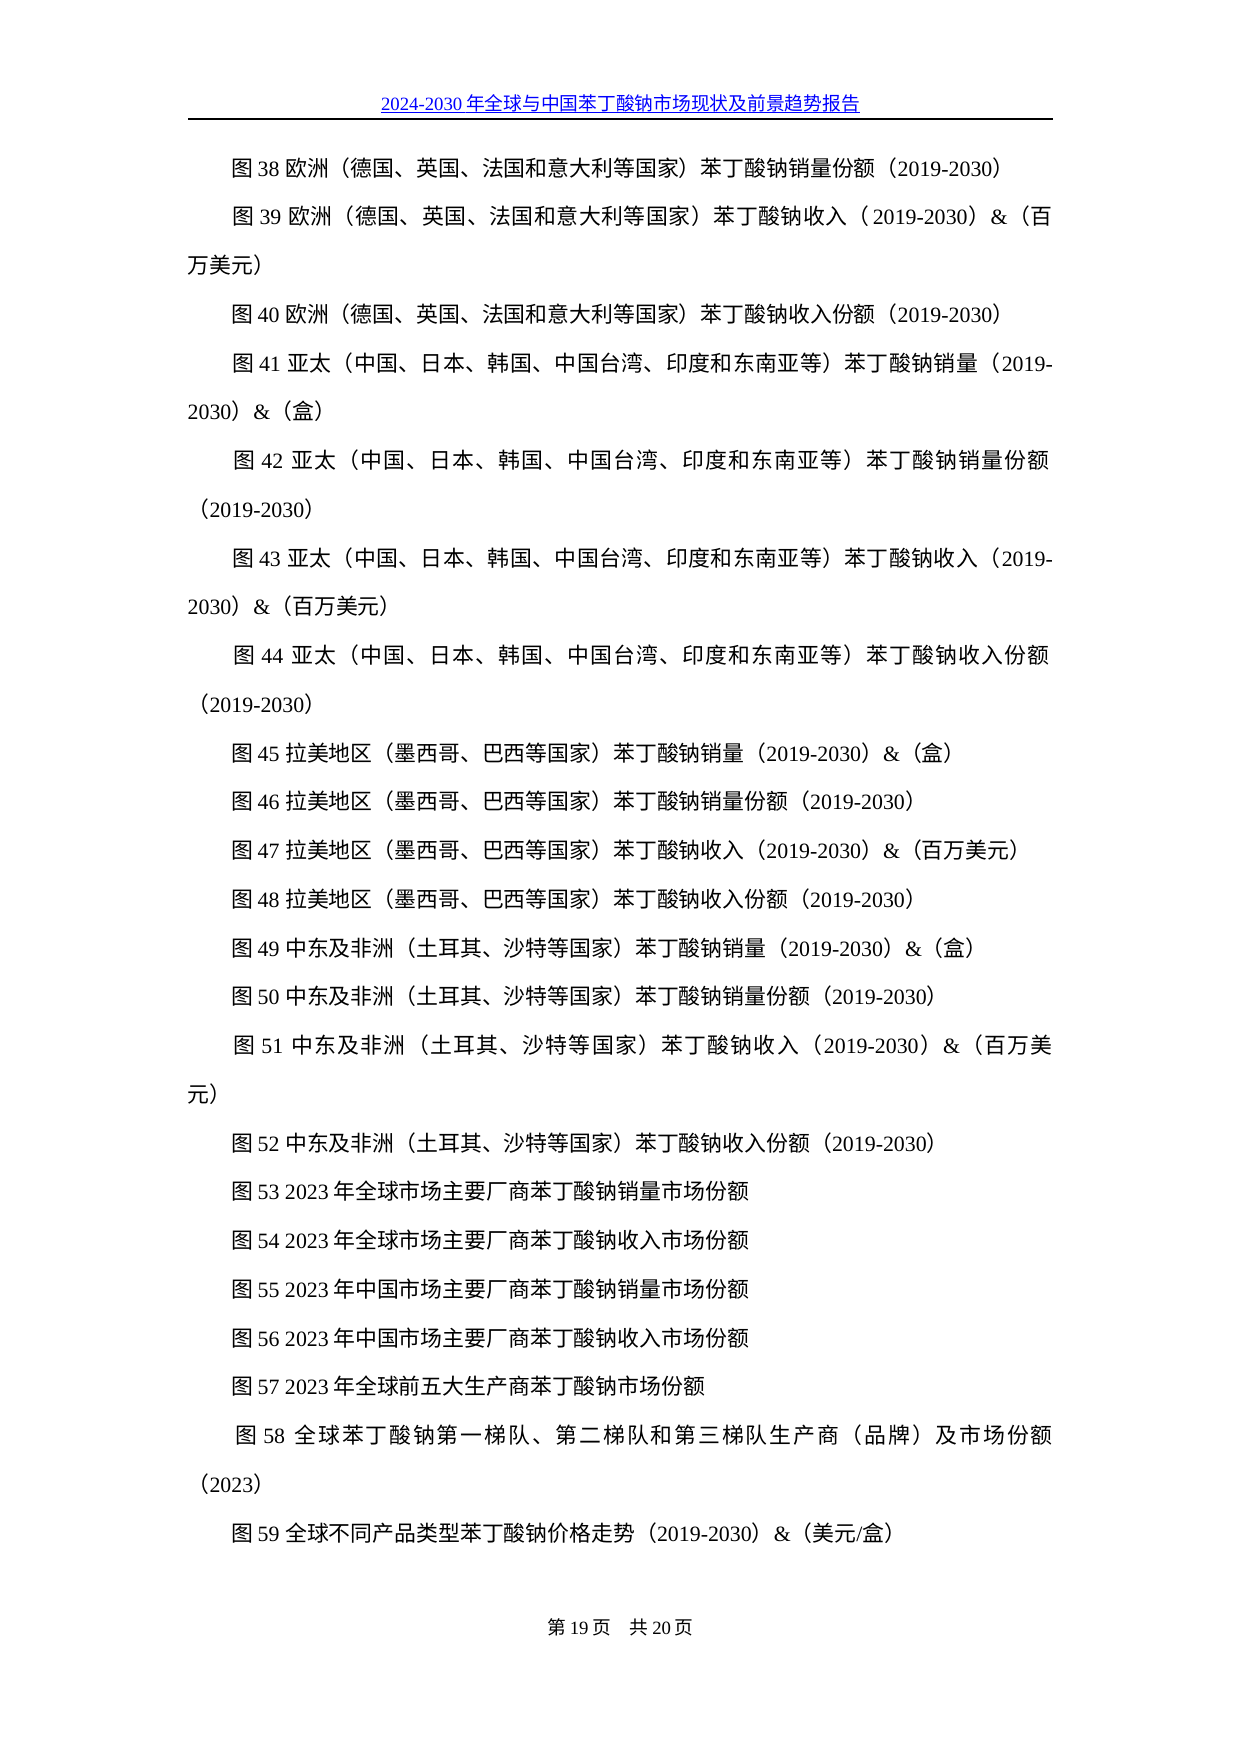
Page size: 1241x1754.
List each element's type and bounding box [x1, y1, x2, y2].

text [187, 150, 1053, 1548]
